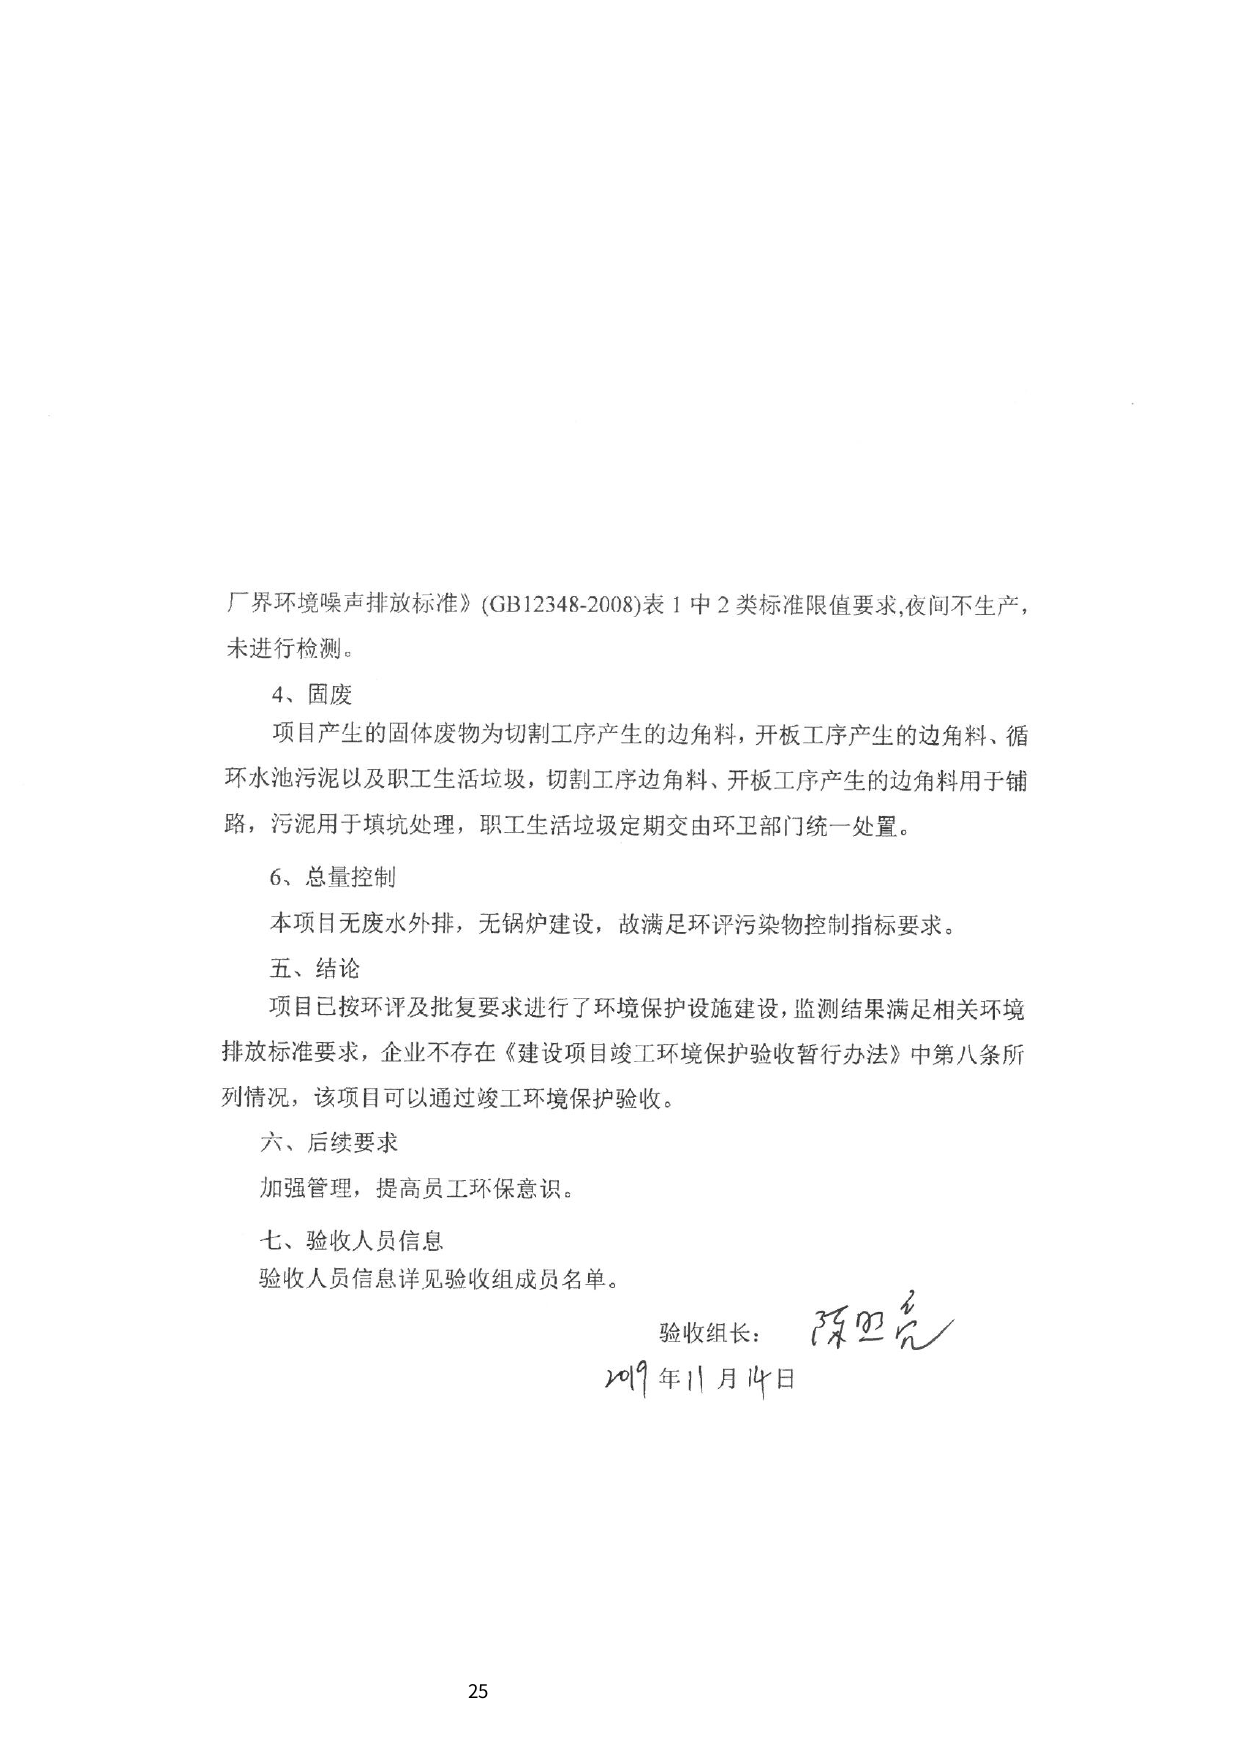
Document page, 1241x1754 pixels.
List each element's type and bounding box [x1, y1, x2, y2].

picture [7, 384, 1216, 1754]
